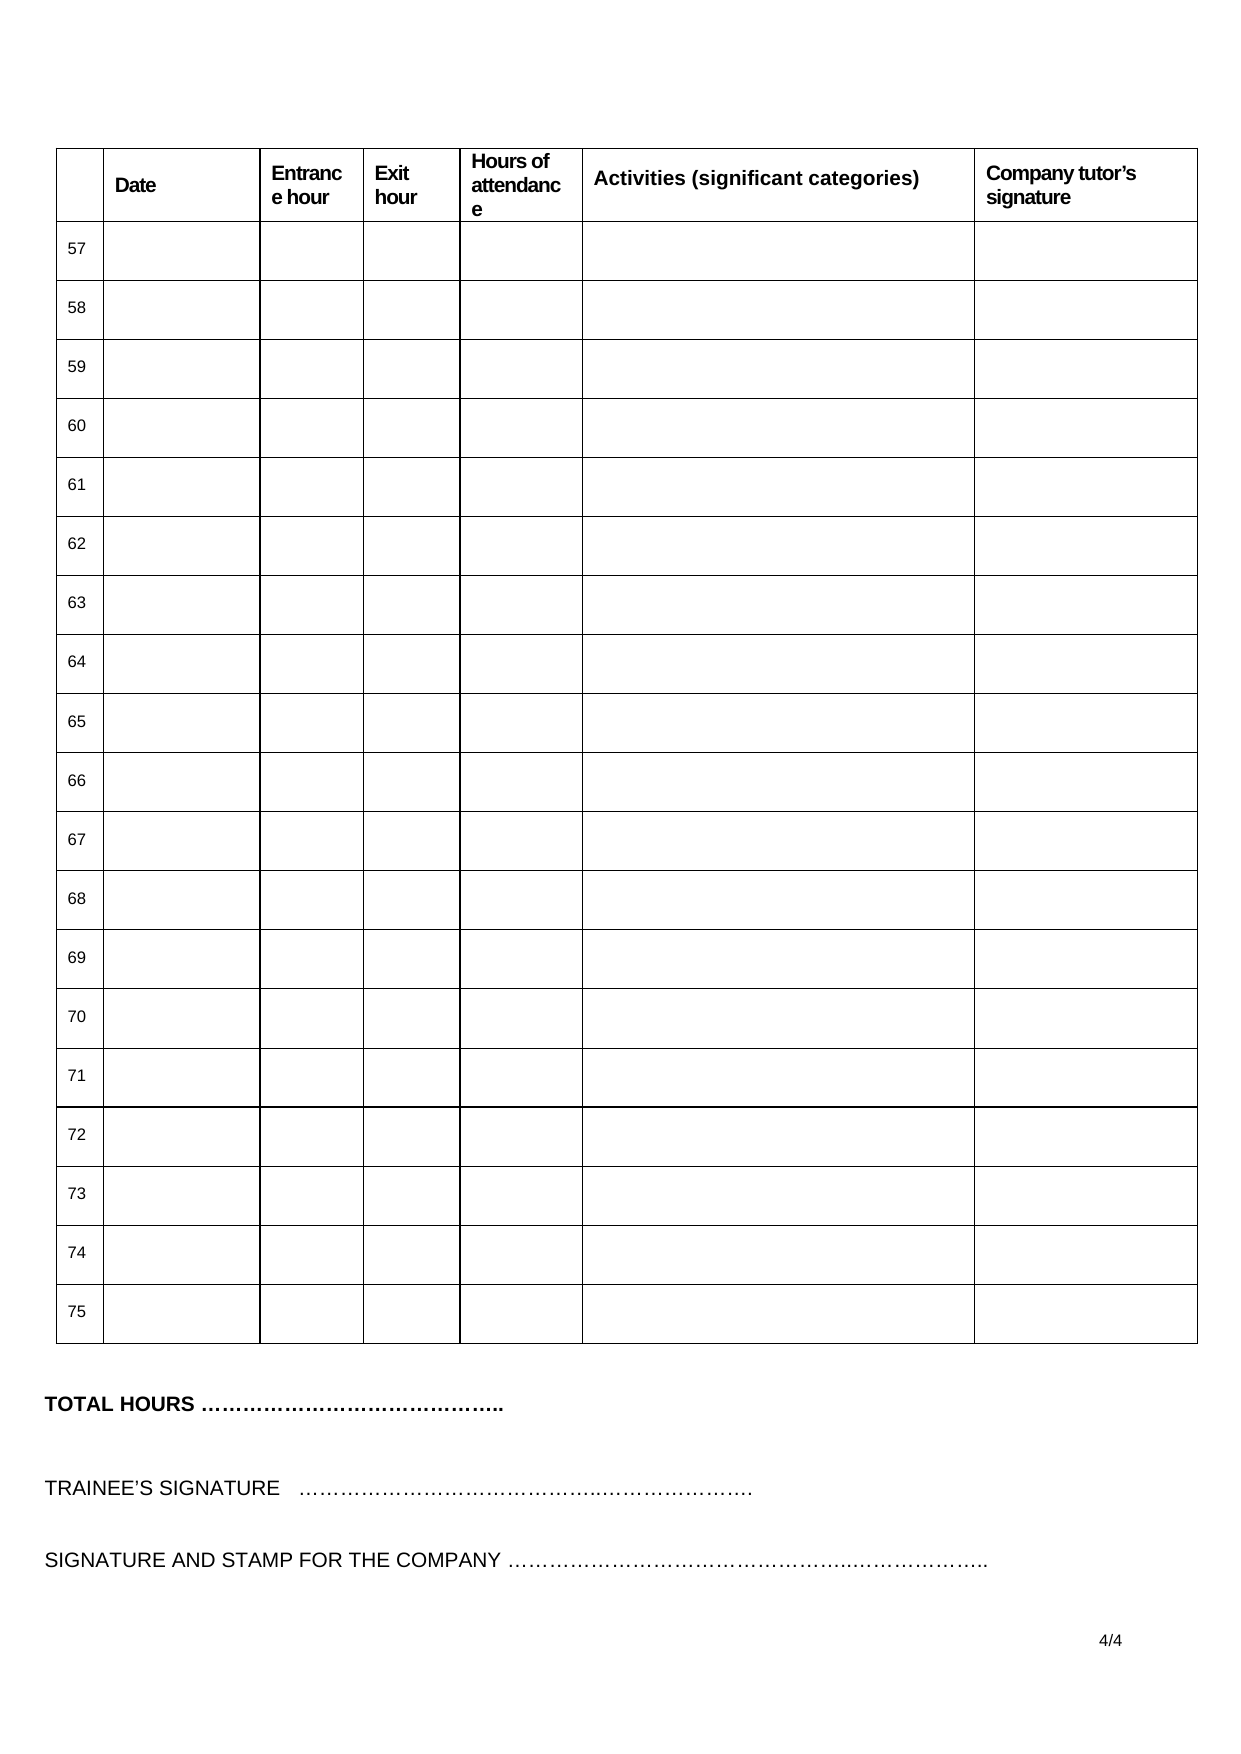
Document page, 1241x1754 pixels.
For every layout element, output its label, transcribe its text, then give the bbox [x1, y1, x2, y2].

table_cell 61 [57, 458, 103, 516]
table_cell [461, 694, 582, 752]
table_cell 63 [57, 576, 103, 634]
table_cell [104, 1108, 259, 1166]
table_cell [583, 871, 974, 929]
table_cell [461, 930, 582, 988]
table_cell [583, 694, 974, 752]
table_cell [104, 812, 259, 870]
table_header Hours of attendance [461, 149, 582, 221]
table_cell 60 [57, 399, 103, 457]
table_cell [104, 753, 259, 811]
table_cell [104, 340, 259, 398]
text TOTAL HOURS …………………………………….. [44, 1392, 1122, 1416]
table_cell [583, 812, 974, 870]
table_cell [583, 753, 974, 811]
table_cell [104, 576, 259, 634]
table_cell [583, 576, 974, 634]
table_cell [583, 635, 974, 693]
table_cell [975, 576, 1197, 634]
table_cell [583, 458, 974, 516]
table_cell [461, 576, 582, 634]
table_cell [261, 871, 363, 929]
table_cell [364, 399, 459, 457]
table_cell 73 [57, 1167, 103, 1224]
table_cell [104, 1167, 259, 1224]
table_cell [583, 1226, 974, 1284]
table_cell [461, 1226, 582, 1284]
table_cell [975, 399, 1197, 457]
text signature and stamp for the company …………………………………………..……………….. [44, 1547, 1122, 1571]
table_header Exit hour [364, 149, 459, 221]
table_cell [261, 989, 363, 1047]
table_cell [461, 812, 582, 870]
table_cell 68 [57, 871, 103, 929]
table_cell [975, 1108, 1197, 1166]
table_cell [261, 1167, 363, 1224]
table_cell [461, 222, 582, 279]
table_header Entrance hour [261, 149, 363, 221]
table_cell 62 [57, 517, 103, 575]
table_cell [461, 517, 582, 575]
table_cell [975, 930, 1197, 988]
table_cell [975, 694, 1197, 752]
table_cell [364, 1226, 459, 1284]
table_cell 75 [57, 1285, 103, 1343]
table_cell [364, 694, 459, 752]
table_cell [364, 281, 459, 339]
table_cell [261, 930, 363, 988]
table_cell [261, 1049, 363, 1106]
table_cell [975, 812, 1197, 870]
table_header Date [104, 149, 259, 221]
table_cell [104, 1226, 259, 1284]
table_cell [461, 340, 582, 398]
table_cell [364, 517, 459, 575]
table_cell [583, 989, 974, 1047]
table_cell [261, 635, 363, 693]
table_cell [975, 635, 1197, 693]
table_cell [975, 1226, 1197, 1284]
table_cell [104, 517, 259, 575]
table_cell [975, 281, 1197, 339]
table_cell [583, 399, 974, 457]
table_cell [261, 222, 363, 279]
table_cell [461, 458, 582, 516]
table_cell [104, 1285, 259, 1343]
table_cell [364, 1049, 459, 1106]
table_cell [261, 694, 363, 752]
table_cell 58 [57, 281, 103, 339]
table_cell [975, 753, 1197, 811]
table_cell [261, 399, 363, 457]
table_cell [104, 1049, 259, 1106]
table_cell [261, 812, 363, 870]
table_cell [583, 517, 974, 575]
table_cell 69 [57, 930, 103, 988]
table_cell [364, 1285, 459, 1343]
table_cell [583, 340, 974, 398]
table_cell [364, 1167, 459, 1224]
table_cell [364, 340, 459, 398]
table_cell [364, 635, 459, 693]
table_cell 67 [57, 812, 103, 870]
table_cell 74 [57, 1226, 103, 1284]
table_cell 57 [57, 222, 103, 279]
table_cell [461, 1108, 582, 1166]
table_cell [261, 1108, 363, 1166]
table_cell [583, 930, 974, 988]
table_cell [364, 753, 459, 811]
table_cell [261, 281, 363, 339]
table_cell [104, 930, 259, 988]
table_cell [461, 281, 582, 339]
table_cell [364, 871, 459, 929]
table_cell [364, 1108, 459, 1166]
table_cell [104, 989, 259, 1047]
table_cell [975, 1167, 1197, 1224]
table_header Company tutor’s signature [975, 149, 1197, 221]
table_cell [104, 635, 259, 693]
table_cell [364, 576, 459, 634]
table_cell [975, 458, 1197, 516]
table_cell [461, 989, 582, 1047]
table_cell [461, 753, 582, 811]
table_cell 64 [57, 635, 103, 693]
table_cell 65 [57, 694, 103, 752]
table_cell [104, 281, 259, 339]
table_cell 71 [57, 1049, 103, 1106]
table_header Activities (significant categories) [583, 149, 974, 221]
table_cell [261, 340, 363, 398]
table_cell 72 [57, 1108, 103, 1166]
table_cell [364, 458, 459, 516]
table_cell [583, 1285, 974, 1343]
table_cell [975, 1285, 1197, 1343]
table_cell [975, 340, 1197, 398]
table_cell [975, 871, 1197, 929]
table_cell [261, 1226, 363, 1284]
table_cell [583, 1167, 974, 1224]
table_cell [261, 576, 363, 634]
text TrAINEE’S SIGNATURE ……………………………………..…………………. [44, 1476, 1122, 1499]
table_cell [364, 989, 459, 1047]
table_cell [364, 222, 459, 279]
table_cell [583, 222, 974, 279]
table_cell [104, 871, 259, 929]
table_cell 66 [57, 753, 103, 811]
table_cell 70 [57, 989, 103, 1047]
table_cell [104, 458, 259, 516]
table_cell [975, 517, 1197, 575]
table_cell [461, 1167, 582, 1224]
table_cell [461, 871, 582, 929]
table_cell [583, 1049, 974, 1106]
table_cell [461, 1049, 582, 1106]
table_cell [975, 222, 1197, 279]
table_cell [364, 812, 459, 870]
table_cell [461, 399, 582, 457]
table_cell [583, 1108, 974, 1166]
table_cell [975, 1049, 1197, 1106]
table_cell [975, 989, 1197, 1047]
table_cell 59 [57, 340, 103, 398]
table_header [57, 149, 103, 221]
table_cell [461, 635, 582, 693]
table_cell [364, 930, 459, 988]
table_cell [261, 753, 363, 811]
table_cell [104, 694, 259, 752]
table_cell [261, 517, 363, 575]
table_cell [583, 281, 974, 339]
table_cell [104, 222, 259, 279]
table_cell [104, 399, 259, 457]
table_cell [261, 458, 363, 516]
table_cell [461, 1285, 582, 1343]
table_cell [261, 1285, 363, 1343]
